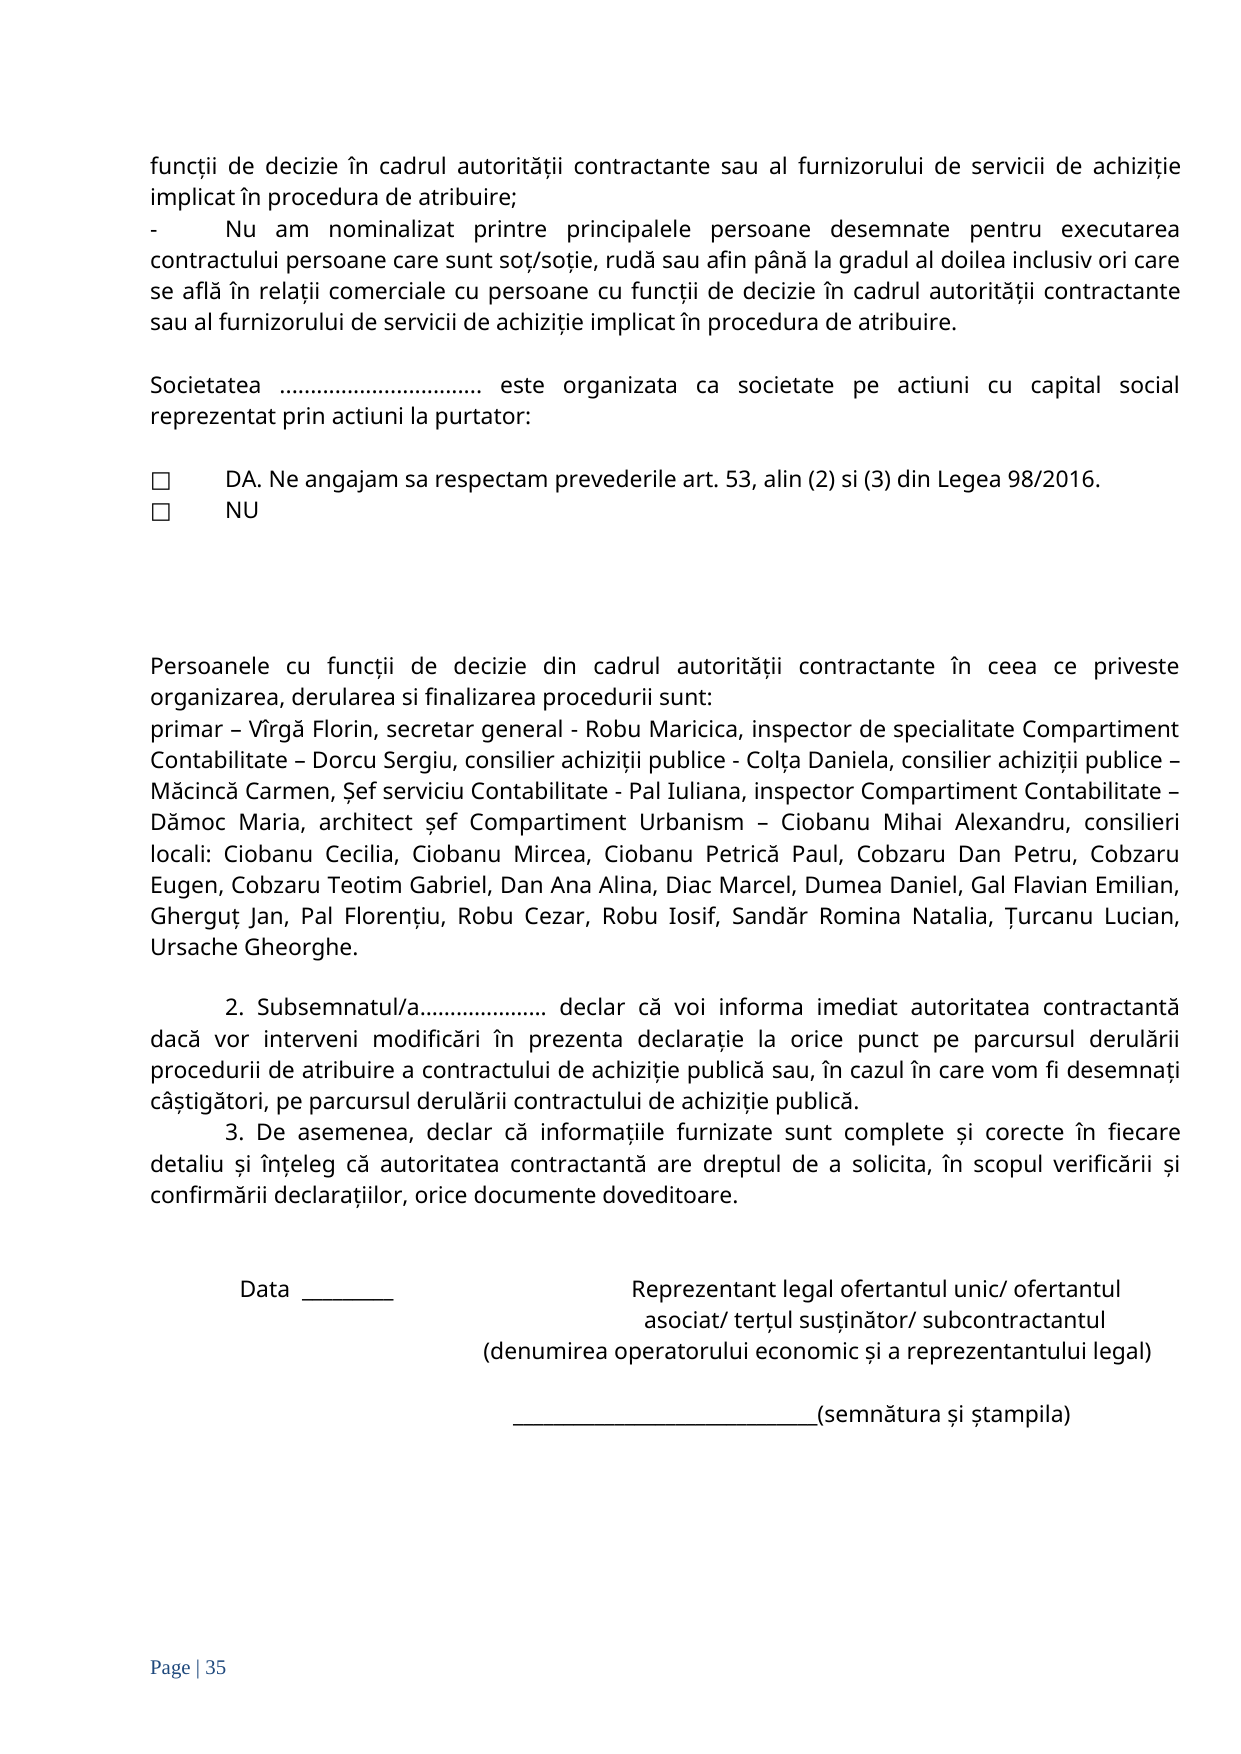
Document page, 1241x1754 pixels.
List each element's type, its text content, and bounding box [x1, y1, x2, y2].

text asociat/ terțul susținător/ subcontractantul [150, 1304, 1181, 1335]
text - Nu am nominalizat printre principalele persoane desemnate pentru executarea contractului persoane care sunt soţ/soţie, rudă sau afin până la gradul al doilea inclusiv ori care se află în relaţii comerciale cu persoane cu funcţii de decizie în cadrul autorităţii contractante sau al furnizorului de servicii de achiziţie implicat în procedura de atribuire. [150, 212, 1181, 337]
text Persoanele cu funcții de decizie din cadrul autorității contractante în ceea ce priveste organizarea, derularea si finalizarea procedurii sunt: [150, 650, 1181, 712]
text (denumirea operatorului economic și a reprezentantului legal) [150, 1335, 1181, 1366]
text Data _________ Reprezentant legal ofertantul unic/ ofertantul [150, 1272, 1181, 1304]
text □ DA. Ne angajam sa respectam prevederile art. 53, alin (2) si (3) din Legea 98/2016. [150, 462, 1181, 494]
text 3. De asemenea, declar că informaţiile furnizate sunt complete şi corecte în fiecare detaliu şi înţeleg că autoritatea contractantă are dreptul de a solicita, în scopul verificării şi confirmării declaraţiilor, orice documente doveditoare. [150, 1116, 1181, 1210]
text 2. Subsemnatul/a………………… declar că voi informa imediat autoritatea contractantă dacă vor interveni modificări în prezenta declaraţie la orice punct pe parcursul derulării procedurii de atribuire a contractului de achiziţie publică sau, în cazul în care vom fi desemnaţi câştigători, pe parcursul derulării contractului de achiziţie publică. [150, 991, 1181, 1116]
text ______________________________(semnătura și ștampila) [150, 1397, 1181, 1429]
text primar – Vîrgă Florin, secretar general - Robu Maricica, inspector de specialitate Compartiment Contabilitate – Dorcu Sergiu, consilier achiziții publice - Colța Daniela, consilier achiziții publice – Măcincă Carmen, Șef serviciu Contabilitate - Pal Iuliana, inspector Compartiment Contabilitate – Dămoc Maria, architect șef Compartiment Urbanism – Ciobanu Mihai Alexandru, consilieri locali: Ciobanu Cecilia, Ciobanu Mircea, Ciobanu Petrică Paul, Cobzaru Dan Petru, Cobzaru Eugen, Cobzaru Teotim Gabriel, Dan Ana Alina, Diac Marcel, Dumea Daniel, Gal Flavian Emilian, Gherguț Jan, Pal Florențiu, Robu Cezar, Robu Iosif, Sandăr Romina Natalia, Țurcanu Lucian, Ursache Gheorghe. [150, 712, 1181, 962]
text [150, 150, 1181, 212]
text Societatea ................................. este organizata ca societate pe actiuni cu capital social reprezentat prin actiuni la purtator: [150, 369, 1181, 431]
text □ NU [150, 494, 1181, 525]
